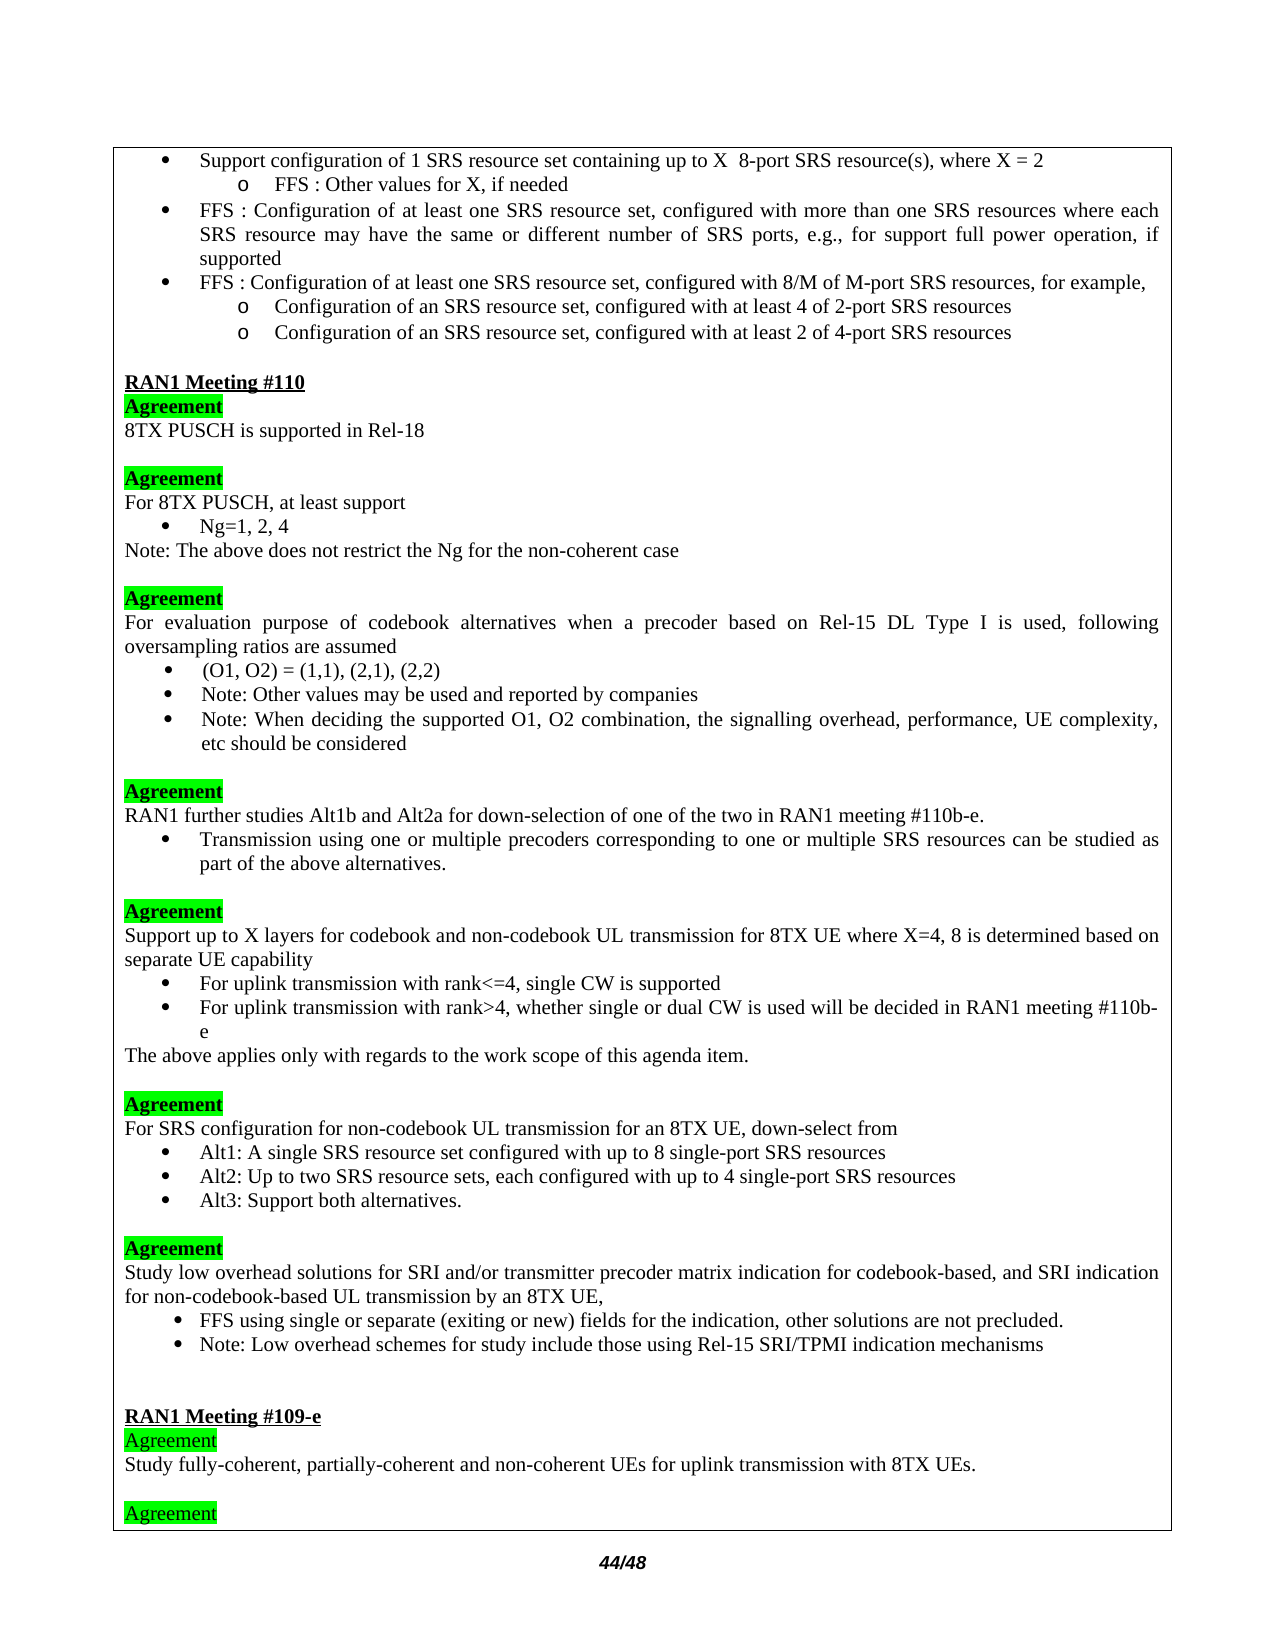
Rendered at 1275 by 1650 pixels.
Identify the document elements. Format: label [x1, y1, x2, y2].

table_header [114, 148, 1171, 1530]
